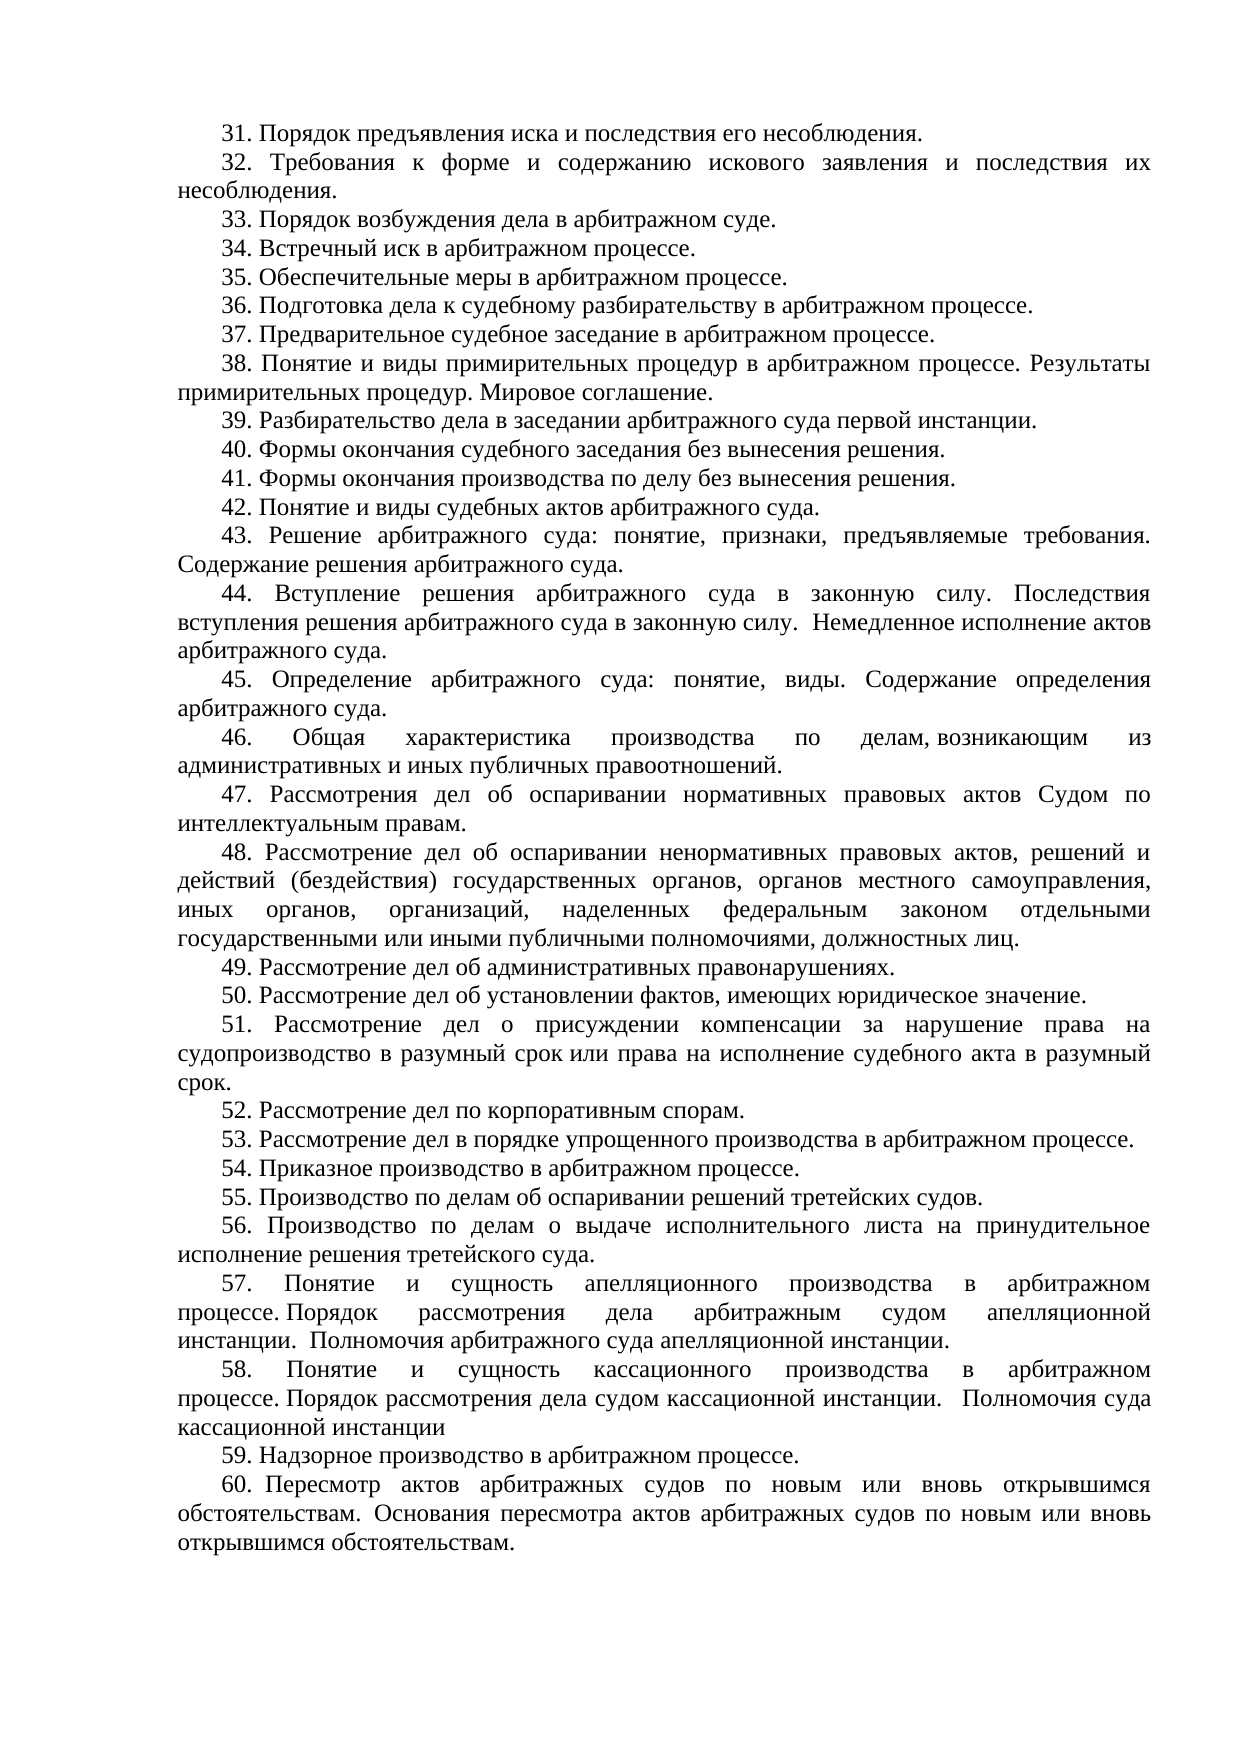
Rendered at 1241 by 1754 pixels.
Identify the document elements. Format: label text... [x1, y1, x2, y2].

text 46. Общая характеристика производства по делам, возникающим из административных и иных публичных правоотношений. [177, 722, 1152, 779]
text 31. Порядок предъявления иска и последствия его несоблюдения. [177, 118, 1152, 147]
text 42. Понятие и виды судебных актов арбитражного суда. [177, 492, 1152, 521]
text 57. Понятие и сущность апелляционного производства в арбитражном процессе. Порядок рассмотрения дела арбитражным судом апелляционной инстанции. Полномочия арбитражного суда апелляционной инстанции. [177, 1268, 1152, 1354]
text 34. Встречный иск в арбитражном процессе. [177, 233, 1152, 262]
text 41. Формы окончания производства по делу без вынесения решения. [177, 463, 1152, 492]
text 56. Производство по делам о выдаче исполнительного листа на принудительное исполнение решения третейского суда. [177, 1211, 1152, 1268]
text 49. Рассмотрение дел об административных правонарушениях. [177, 952, 1152, 981]
text 47. Рассмотрения дел об оспаривании нормативных правовых актов Судом по интеллектуальным правам. [177, 779, 1152, 837]
text 38. Понятие и виды примирительных процедур в арбитражном процессе. Результаты примирительных процедур. Мировое соглашение. [177, 348, 1152, 406]
text 33. Порядок возбуждения дела в арбитражном суде. [177, 204, 1152, 233]
text 35. Обеспечительные меры в арбитражном процессе. [177, 262, 1152, 291]
text 36. Подготовка дела к судебному разбирательству в арбитражном процессе. [177, 291, 1152, 319]
text 40. Формы окончания судебного заседания без вынесения решения. [177, 434, 1152, 463]
text 51. Рассмотрение дел о присуждении компенсации за нарушение права на судопроизводство в разумный срок или права на исполнение судебного акта в разумный срок. [177, 1009, 1152, 1096]
text 43. Решение арбитражного суда: понятие, признаки, предъявляемые требования. Содержание решения арбитражного суда. [177, 521, 1152, 578]
text 59. Надзорное производство в арбитражном процессе. [177, 1441, 1152, 1469]
text 37. Предварительное судебное заседание в арбитражном процессе. [177, 319, 1152, 348]
text 45. Определение арбитражного суда: понятие, виды. Содержание определения арбитражного суда. [177, 664, 1152, 722]
text 58. Понятие и сущность кассационного производства в арбитражном процессе. Порядок рассмотрения дела судом кассационной инстанции. Полномочия суда кассационной инстанции [177, 1354, 1152, 1441]
text 44. Вступление решения арбитражного суда в законную силу. Последствия вступления решения арбитражного суда в законную силу. Немедленное исполнение актов арбитражного суда. [177, 578, 1152, 664]
text 55. Производство по делам об оспаривании решений третейских судов. [177, 1182, 1152, 1211]
text 53. Рассмотрение дел в порядке упрощенного производства в арбитражном процессе. [177, 1124, 1152, 1153]
text 60. Пересмотр актов арбитражных судов по новым или вновь открывшимся обстоятельствам. Основания пересмотра актов арбитражных судов по новым или вновь открывшимся обстоятельствам. [177, 1469, 1152, 1556]
text 50. Рассмотрение дел об установлении фактов, имеющих юридическое значение. [177, 981, 1152, 1009]
text 54. Приказное производство в арбитражном процессе. [177, 1153, 1152, 1182]
text 52. Рассмотрение дел по корпоративным спорам. [177, 1096, 1152, 1124]
text 39. Разбирательство дела в заседании арбитражного суда первой инстанции. [177, 406, 1152, 434]
text 32. Требования к форме и содержанию искового заявления и последствия их несоблюдения. [177, 147, 1152, 204]
text 48. Рассмотрение дел об оспаривании ненормативных правовых актов, решений и действий (бездействия) государственных органов, органов местного самоуправления, иных органов, организаций, наделенных федеральным законом отдельными государственными или иными публичными полномочиями, должностных лиц. [177, 837, 1152, 952]
